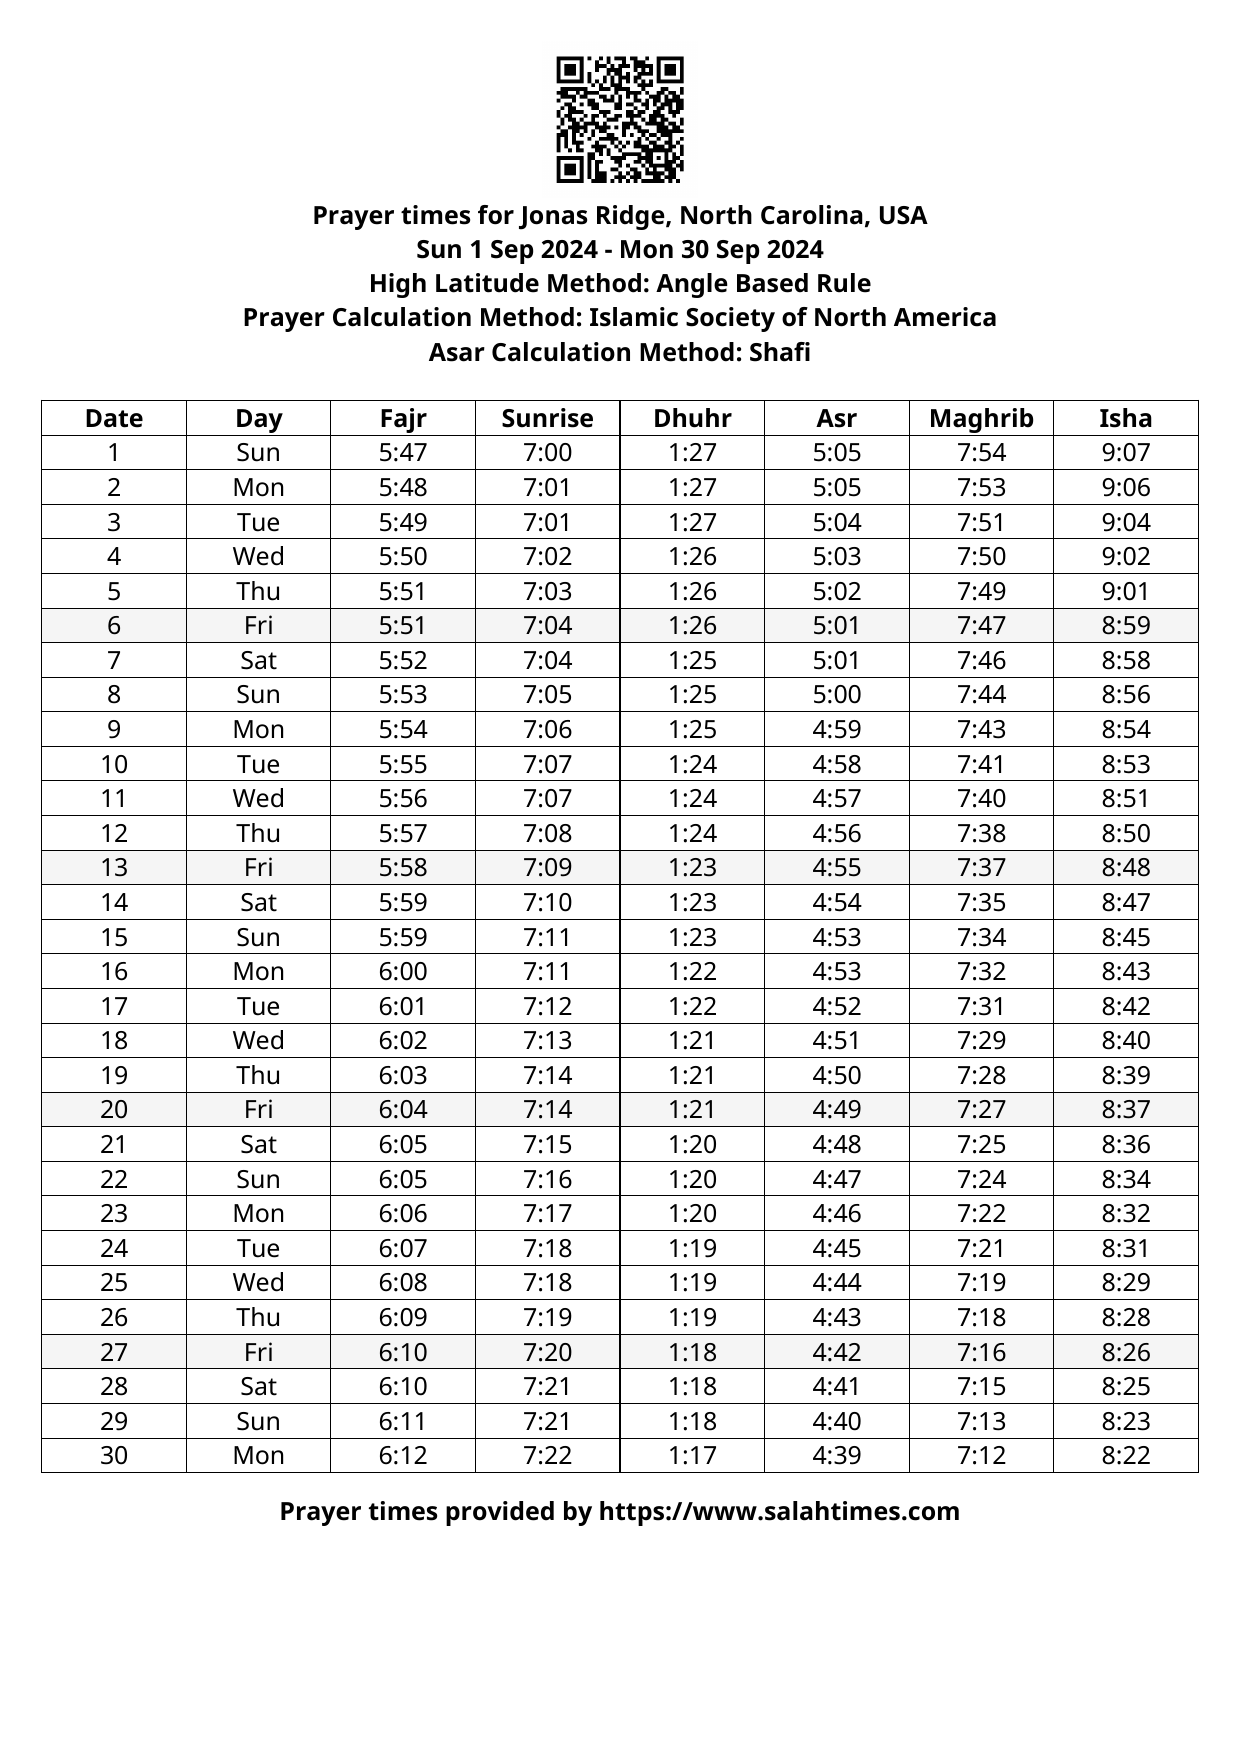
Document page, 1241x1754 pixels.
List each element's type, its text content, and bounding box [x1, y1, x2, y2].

table_cell 7:22 [476, 1439, 619, 1472]
table_cell 7:14 [476, 1093, 619, 1126]
table_cell 7:12 [910, 1439, 1053, 1472]
table_cell 5:01 [765, 643, 909, 677]
table_cell Sat [187, 643, 330, 677]
table_cell 5:57 [331, 816, 475, 849]
table_cell 4:47 [765, 1162, 909, 1195]
table_cell 5:03 [765, 539, 909, 573]
table_cell 27 [42, 1335, 186, 1368]
table_cell 5:58 [331, 851, 475, 884]
table_cell 5:54 [331, 712, 475, 746]
table_cell 5:56 [331, 781, 475, 815]
table_cell 4:46 [765, 1196, 909, 1230]
table_cell 7:22 [910, 1196, 1053, 1230]
table_cell Tue [187, 1231, 330, 1264]
table_cell 1:27 [621, 470, 764, 504]
table_cell 8:59 [1054, 609, 1198, 642]
table_cell 8:40 [1054, 1024, 1198, 1057]
table_cell 8:47 [1054, 885, 1198, 919]
table_cell 1 [42, 436, 186, 469]
table_cell 8:28 [1054, 1300, 1198, 1334]
table_cell 5:53 [331, 678, 475, 711]
table_header Isha [1054, 401, 1198, 434]
text Prayer times provided by https://www.salahtimes.com [42, 1494, 1198, 1528]
table_cell 7:12 [476, 989, 619, 1022]
table_cell 1:24 [621, 816, 764, 849]
table_cell 7:37 [910, 851, 1053, 884]
table_cell 7:01 [476, 470, 619, 504]
table_cell 4:52 [765, 989, 909, 1022]
table_cell 7:28 [910, 1058, 1053, 1092]
table_cell 7:16 [910, 1335, 1053, 1368]
table_cell Mon [187, 712, 330, 746]
table_cell 7:18 [476, 1231, 619, 1264]
table_cell 8:45 [1054, 920, 1198, 953]
table_cell 7:11 [476, 920, 619, 953]
table_cell 5:01 [765, 609, 909, 642]
table_cell 7:27 [910, 1093, 1053, 1126]
table_cell Mon [187, 1196, 330, 1230]
table_cell 8:48 [1054, 851, 1198, 884]
table_cell 13 [42, 851, 186, 884]
table_cell 8:56 [1054, 678, 1198, 711]
table_cell 8:37 [1054, 1093, 1198, 1126]
table_cell 1:25 [621, 643, 764, 677]
table_cell 7:18 [476, 1266, 619, 1299]
table_cell Sat [187, 1369, 330, 1403]
table_cell 8:31 [1054, 1231, 1198, 1264]
table_cell 7 [42, 643, 186, 677]
table_cell Mon [187, 470, 330, 504]
table_cell 5:59 [331, 885, 475, 919]
table_cell 4:53 [765, 920, 909, 953]
table_cell 1:25 [621, 712, 764, 746]
table_cell 4:44 [765, 1266, 909, 1299]
table_cell 7:09 [476, 851, 619, 884]
table_cell 7:18 [910, 1300, 1053, 1334]
table_cell 4:57 [765, 781, 909, 815]
table_cell 6:00 [331, 954, 475, 988]
table_cell 7:49 [910, 574, 1053, 607]
table_cell 1:27 [621, 505, 764, 538]
table_cell 7:00 [476, 436, 619, 469]
table_cell 8:42 [1054, 989, 1198, 1022]
table_cell 3 [42, 505, 186, 538]
table_cell 5:47 [331, 436, 475, 469]
table_cell 7:24 [910, 1162, 1053, 1195]
table_cell Fri [187, 851, 330, 884]
table_cell 7:29 [910, 1024, 1053, 1057]
table_cell 2 [42, 470, 186, 504]
table_cell 7:04 [476, 643, 619, 677]
table_cell 6 [42, 609, 186, 642]
table_cell 7:15 [476, 1127, 619, 1161]
text Prayer times for Jonas Ridge, North Carolina, USA [42, 198, 1198, 232]
table_cell 4:41 [765, 1369, 909, 1403]
table_cell 7:54 [910, 436, 1053, 469]
table_cell 7:21 [476, 1404, 619, 1437]
table_cell 6:09 [331, 1300, 475, 1334]
table_cell 6:07 [331, 1231, 475, 1264]
table_cell 17 [42, 989, 186, 1022]
table_cell 4:50 [765, 1058, 909, 1092]
table_cell 29 [42, 1404, 186, 1437]
table_cell 1:23 [621, 885, 764, 919]
table_cell 7:50 [910, 539, 1053, 573]
table_cell 8:50 [1054, 816, 1198, 849]
table_cell 1:27 [621, 436, 764, 469]
table_cell Fri [187, 1093, 330, 1126]
table_cell 1:21 [621, 1093, 764, 1126]
table_cell 7:35 [910, 885, 1053, 919]
table_cell 11 [42, 781, 186, 815]
table_cell 9:07 [1054, 436, 1198, 469]
table_cell 1:18 [621, 1369, 764, 1403]
table_cell 28 [42, 1369, 186, 1403]
table_header Day [187, 401, 330, 434]
text Sun 1 Sep 2024 - Mon 30 Sep 2024 [42, 232, 1198, 266]
text Asar Calculation Method: Shafi [42, 334, 1198, 368]
table_cell 8:34 [1054, 1162, 1198, 1195]
table_cell 8:36 [1054, 1127, 1198, 1161]
table_cell 7:25 [910, 1127, 1053, 1161]
table_cell 7:40 [910, 781, 1053, 815]
table_cell 5:05 [765, 436, 909, 469]
table_cell 22 [42, 1162, 186, 1195]
table_cell 4 [42, 539, 186, 573]
table_cell 5:04 [765, 505, 909, 538]
table_cell 6:05 [331, 1162, 475, 1195]
table_cell 5:05 [765, 470, 909, 504]
table_cell 5:55 [331, 747, 475, 780]
table_cell 7:05 [476, 678, 619, 711]
table_cell 7:02 [476, 539, 619, 573]
table_cell 5:51 [331, 574, 475, 607]
table_cell 7:08 [476, 816, 619, 849]
table_cell Fri [187, 609, 330, 642]
table_cell 4:45 [765, 1231, 909, 1264]
table_cell 4:39 [765, 1439, 909, 1472]
table_cell 7:14 [476, 1058, 619, 1092]
table_cell 8 [42, 678, 186, 711]
table_cell 7:07 [476, 747, 619, 780]
table_cell 7:03 [476, 574, 619, 607]
table_cell Sun [187, 920, 330, 953]
table_cell 7:07 [476, 781, 619, 815]
table_cell 5 [42, 574, 186, 607]
table_cell Tue [187, 747, 330, 780]
table_cell 7:46 [910, 643, 1053, 677]
table_cell 1:22 [621, 989, 764, 1022]
table_cell 19 [42, 1058, 186, 1092]
table_cell 7:21 [910, 1231, 1053, 1264]
table_cell 1:26 [621, 609, 764, 642]
table_cell 5:59 [331, 920, 475, 953]
table_cell 7:21 [476, 1369, 619, 1403]
table_cell 1:26 [621, 574, 764, 607]
table_cell 26 [42, 1300, 186, 1334]
table_cell 4:54 [765, 885, 909, 919]
table_cell 1:21 [621, 1058, 764, 1092]
table_header Fajr [331, 401, 475, 434]
table_cell 5:02 [765, 574, 909, 607]
table_cell 1:23 [621, 920, 764, 953]
table_cell 6:04 [331, 1093, 475, 1126]
table_header Asr [765, 401, 909, 434]
table_header Sunrise [476, 401, 619, 434]
table_cell Tue [187, 989, 330, 1022]
table_cell 6:01 [331, 989, 475, 1022]
table_cell 7:11 [476, 954, 619, 988]
table_cell 7:51 [910, 505, 1053, 538]
table_cell 5:50 [331, 539, 475, 573]
table_cell 1:23 [621, 851, 764, 884]
table_cell 8:23 [1054, 1404, 1198, 1437]
table_cell 1:19 [621, 1300, 764, 1334]
table_cell 6:05 [331, 1127, 475, 1161]
table_cell 7:16 [476, 1162, 619, 1195]
table_cell 9:06 [1054, 470, 1198, 504]
table_header Dhuhr [621, 401, 764, 434]
table_cell 7:01 [476, 505, 619, 538]
table_cell 4:58 [765, 747, 909, 780]
table_cell 7:10 [476, 885, 619, 919]
table_cell 7:17 [476, 1196, 619, 1230]
table_cell 8:43 [1054, 954, 1198, 988]
table_cell 7:53 [910, 470, 1053, 504]
table_cell 7:38 [910, 816, 1053, 849]
table_cell 8:26 [1054, 1335, 1198, 1368]
table_header Date [42, 401, 186, 434]
table_cell 4:53 [765, 954, 909, 988]
table_cell 7:13 [476, 1024, 619, 1057]
table_cell 4:43 [765, 1300, 909, 1334]
table_cell 6:10 [331, 1335, 475, 1368]
table_cell 9:04 [1054, 505, 1198, 538]
table_cell Wed [187, 781, 330, 815]
table_cell Wed [187, 1266, 330, 1299]
table_cell 7:13 [910, 1404, 1053, 1437]
table_cell Thu [187, 1058, 330, 1092]
table_cell 7:41 [910, 747, 1053, 780]
table_cell 4:40 [765, 1404, 909, 1437]
table_cell 7:19 [476, 1300, 619, 1334]
table_cell 9:02 [1054, 539, 1198, 573]
table_cell 8:58 [1054, 643, 1198, 677]
table_cell 6:11 [331, 1404, 475, 1437]
table_cell 1:24 [621, 781, 764, 815]
table_cell 8:39 [1054, 1058, 1198, 1092]
table_cell 5:00 [765, 678, 909, 711]
table_cell 6:03 [331, 1058, 475, 1092]
table_cell 1:19 [621, 1266, 764, 1299]
table_cell 8:53 [1054, 747, 1198, 780]
table_cell 6:10 [331, 1369, 475, 1403]
table_cell Sun [187, 1404, 330, 1437]
table_cell 9 [42, 712, 186, 746]
table_cell 7:04 [476, 609, 619, 642]
table_cell 30 [42, 1439, 186, 1472]
table_cell 21 [42, 1127, 186, 1161]
table_cell 16 [42, 954, 186, 988]
table_cell 25 [42, 1266, 186, 1299]
table_cell 1:17 [621, 1439, 764, 1472]
table_cell 24 [42, 1231, 186, 1264]
table_cell Mon [187, 954, 330, 988]
table_cell Thu [187, 816, 330, 849]
table_cell 7:34 [910, 920, 1053, 953]
text High Latitude Method: Angle Based Rule [42, 266, 1198, 300]
table_cell Sun [187, 678, 330, 711]
table_cell 15 [42, 920, 186, 953]
table_cell 4:55 [765, 851, 909, 884]
table_cell 1:20 [621, 1162, 764, 1195]
table_cell 23 [42, 1196, 186, 1230]
table_header Maghrib [910, 401, 1053, 434]
table_cell 5:52 [331, 643, 475, 677]
table_cell Sun [187, 1162, 330, 1195]
table_cell 8:22 [1054, 1439, 1198, 1472]
table_cell Sun [187, 436, 330, 469]
table_cell 1:18 [621, 1335, 764, 1368]
table_cell 4:49 [765, 1093, 909, 1126]
table_cell 4:56 [765, 816, 909, 849]
table_cell 1:18 [621, 1404, 764, 1437]
picture [542, 41, 699, 198]
table_cell 7:43 [910, 712, 1053, 746]
table_cell 8:29 [1054, 1266, 1198, 1299]
table_cell 1:26 [621, 539, 764, 573]
table_cell 4:59 [765, 712, 909, 746]
table_cell 1:20 [621, 1127, 764, 1161]
table_cell 7:47 [910, 609, 1053, 642]
table_cell Thu [187, 574, 330, 607]
table_cell 7:19 [910, 1266, 1053, 1299]
table_cell 1:20 [621, 1196, 764, 1230]
table_cell 8:54 [1054, 712, 1198, 746]
table_cell 7:44 [910, 678, 1053, 711]
table_cell 8:32 [1054, 1196, 1198, 1230]
table_cell 4:42 [765, 1335, 909, 1368]
table_cell 9:01 [1054, 574, 1198, 607]
table_cell 5:48 [331, 470, 475, 504]
table_cell 5:49 [331, 505, 475, 538]
table_cell 8:25 [1054, 1369, 1198, 1403]
table_cell 5:51 [331, 609, 475, 642]
table_cell Mon [187, 1439, 330, 1472]
table_cell 1:24 [621, 747, 764, 780]
table_cell 1:19 [621, 1231, 764, 1264]
table_cell Sat [187, 885, 330, 919]
table_cell 6:02 [331, 1024, 475, 1057]
table_cell Sat [187, 1127, 330, 1161]
table_cell Tue [187, 505, 330, 538]
table_cell 7:32 [910, 954, 1053, 988]
text Prayer Calculation Method: Islamic Society of North America [42, 300, 1198, 334]
table_cell Wed [187, 1024, 330, 1057]
table_cell 7:06 [476, 712, 619, 746]
table_cell Wed [187, 539, 330, 573]
table_cell 7:15 [910, 1369, 1053, 1403]
table_cell 4:51 [765, 1024, 909, 1057]
table_cell 10 [42, 747, 186, 780]
table_cell 1:22 [621, 954, 764, 988]
table_cell 6:06 [331, 1196, 475, 1230]
table_cell Thu [187, 1300, 330, 1334]
table_cell 6:12 [331, 1439, 475, 1472]
table_cell 6:08 [331, 1266, 475, 1299]
table_cell Fri [187, 1335, 330, 1368]
table_cell 14 [42, 885, 186, 919]
table_cell 1:25 [621, 678, 764, 711]
table_cell 1:21 [621, 1024, 764, 1057]
table_cell 4:48 [765, 1127, 909, 1161]
table_cell 7:20 [476, 1335, 619, 1368]
table_cell 18 [42, 1024, 186, 1057]
table_cell 20 [42, 1093, 186, 1126]
table_cell 7:31 [910, 989, 1053, 1022]
table_cell 12 [42, 816, 186, 849]
table_cell 8:51 [1054, 781, 1198, 815]
